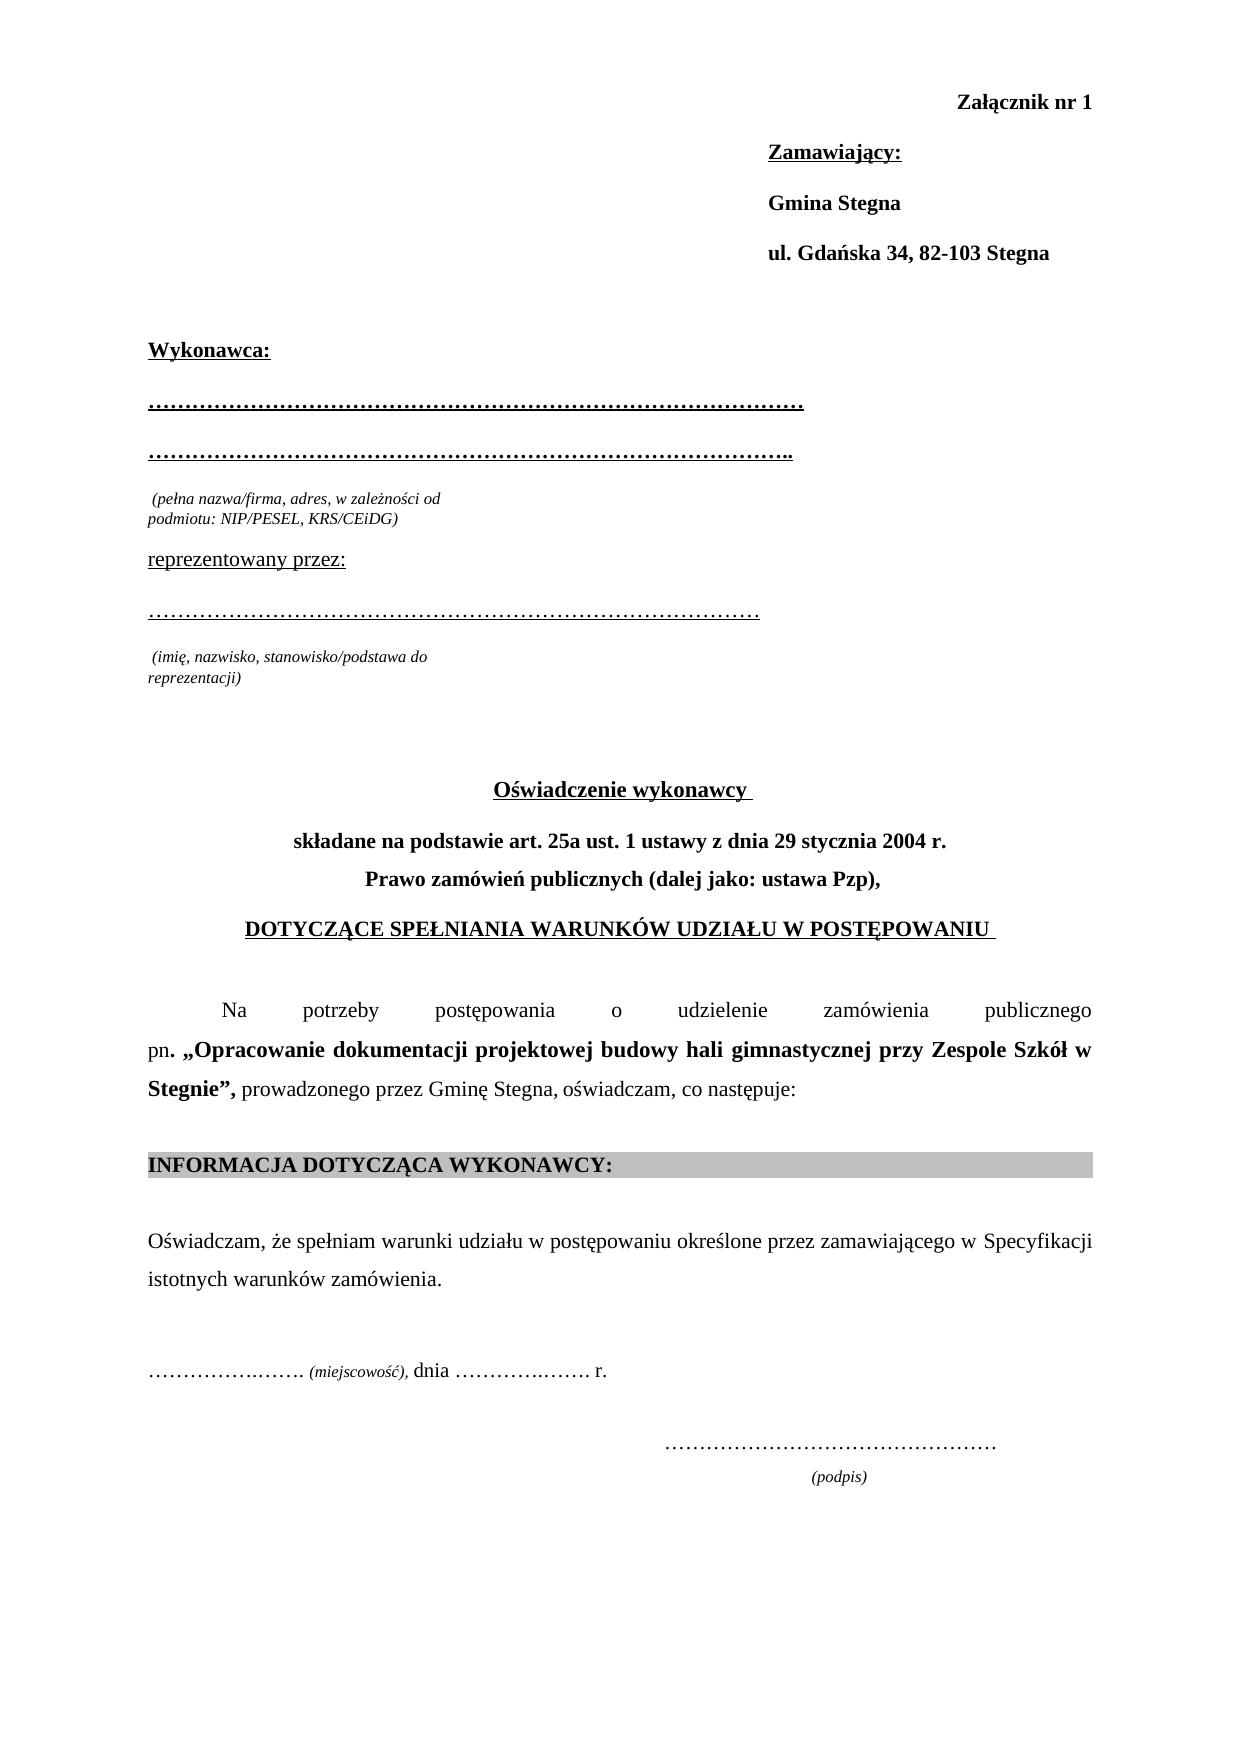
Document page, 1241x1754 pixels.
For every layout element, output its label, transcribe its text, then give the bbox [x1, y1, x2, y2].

text Załącznik nr 1 [590, 89, 1093, 114]
text …………….……. (miejscowość), dnia ………….……. r. [148, 1358, 1093, 1382]
text (podpis) [738, 1466, 1093, 1486]
text składane na podstawie art. 25a ust. 1 ustawy z dnia 29 stycznia 2004 r. [148, 828, 1093, 853]
text (imię, nazwisko, stanowisko/podstawa do reprezentacji) [148, 647, 472, 687]
text Wykonawca: [148, 337, 1093, 362]
text Prawo zamówień publicznych (dalej jako: ustawa Pzp), [148, 866, 1093, 891]
text INFORMACJA DOTYCZĄCA WYKONAWCY: [148, 1152, 1093, 1178]
text Oświadczenie wykonawcy [148, 776, 1093, 802]
text ul. Gdańska 34, 82-103 Stegna [694, 240, 1093, 265]
text Na potrzeby postępowania o udzielenie zamówienia publicznego pn. „Opracowanie dokumentacji projektowej budowy hali gimnastycznej przy Zespole Szkół w Stegnie”, prowadzonego przez Gminę Stegna, oświadczam, co następuje: [148, 997, 1093, 1102]
text Zamawiający: [694, 139, 1093, 164]
text reprezentowany przez: [148, 546, 1093, 572]
text (pełna nazwa/firma, adres, w zależności od podmiotu: NIP/PESEL, KRS/CEiDG) [148, 488, 472, 528]
text ……………………………………………………………………………… [148, 388, 1093, 413]
text ………………………………………… [148, 1430, 1093, 1454]
text Oświadczam, że spełniam warunki udziału w postępowaniu określone przez zamawiającego w Specyfikacji istotnych warunków zamówienia. [148, 1228, 1093, 1291]
text DOTYCZĄCE SPEŁNIANIA WARUNKÓW UDZIAŁU W POSTĘPOWANIU [148, 916, 1093, 983]
text Gmina Stegna [694, 189, 1093, 215]
text ………………………………………………………………………… [148, 597, 1093, 622]
text …………………………………………………………………………….. [148, 438, 1093, 463]
